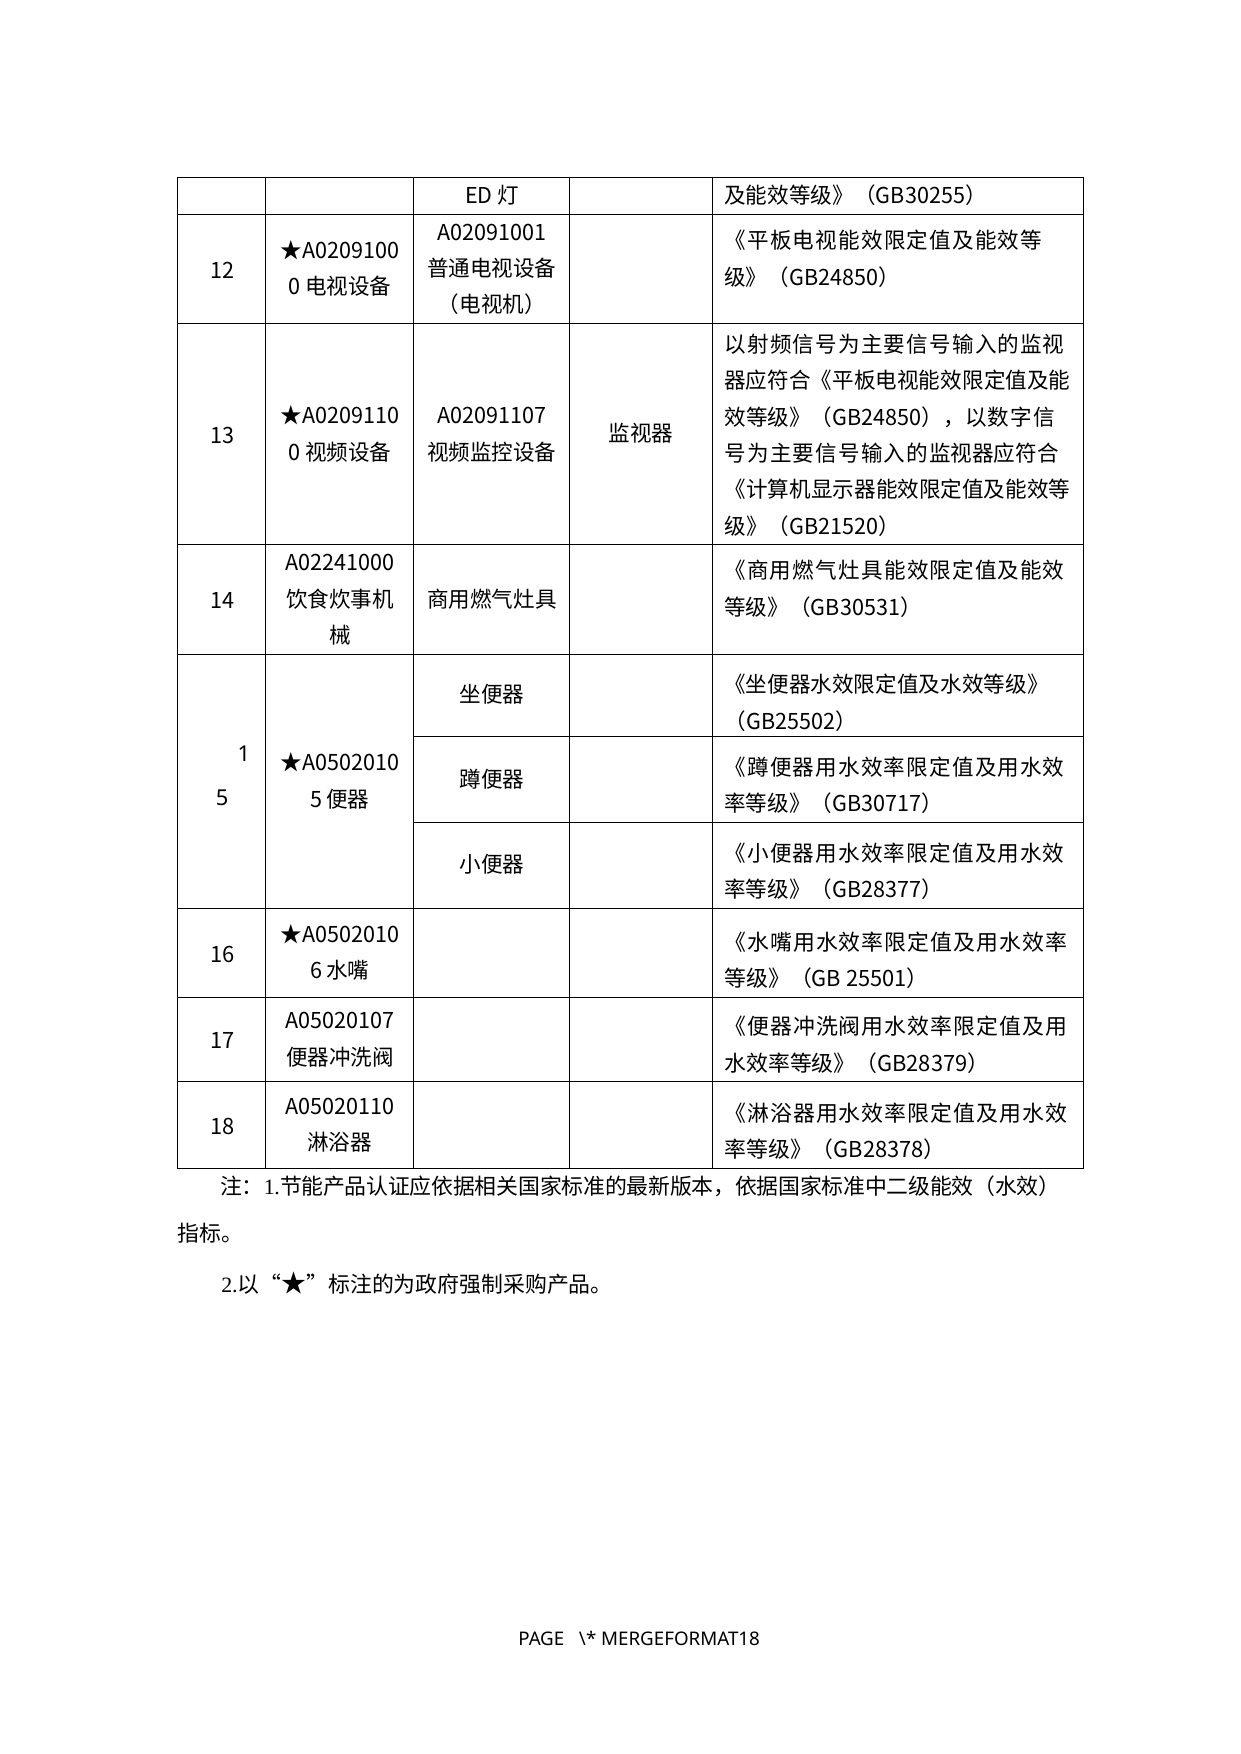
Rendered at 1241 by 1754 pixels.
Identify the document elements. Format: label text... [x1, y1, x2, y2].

table_cell 《平板电视能效限定值及能效等级》（GB24850） [713, 215, 1083, 323]
table_cell A05020110淋浴器 [266, 1082, 413, 1168]
table_cell [570, 178, 712, 214]
table_cell ★A02091000电视设备 [266, 215, 413, 323]
table_cell 蹲便器 [414, 737, 569, 822]
table_cell [570, 737, 712, 822]
table_cell 13 [178, 324, 265, 544]
table_cell 《水嘴用水效率限定值及用水效率等级》（GB 25501） [713, 909, 1083, 997]
table_cell 12 [178, 215, 265, 323]
table_cell 15 [178, 655, 265, 908]
table_cell 《小便器用水效率限定值及用水效率等级》（GB28377） [713, 823, 1083, 908]
table_cell 以射频信号为主要信号输入的监视器应符合《平板电视能效限定值及能效等级》（GB24850），以数字信号为主要信号输入的监视器应符合《计算机显示器能效限定值及能效等级》（GB21520） [713, 324, 1083, 544]
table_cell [713, 178, 1083, 214]
table_cell 《商用燃气灶具能效限定值及能效等级》（GB30531） [713, 545, 1083, 653]
table_cell ★A05020106水嘴 [266, 909, 413, 997]
table_cell [414, 998, 569, 1081]
table_cell 普通照明用非定向自镇流LED灯 [414, 178, 569, 214]
table_cell [570, 1082, 712, 1168]
table_cell A02091001普通电视设备（电视机） [414, 215, 569, 323]
table_cell 17 [178, 998, 265, 1081]
table_cell ★A05020105便器 [266, 655, 413, 908]
table_cell A02091107视频监控设备 [414, 324, 569, 544]
table_cell 坐便器 [414, 655, 569, 736]
table_cell 《便器冲洗阀用水效率限定值及用水效率等级》（GB28379） [713, 998, 1083, 1081]
table_cell 18 [178, 1082, 265, 1168]
table_cell [570, 998, 712, 1081]
table_cell A05020107便器冲洗阀 [266, 998, 413, 1081]
table_cell 《坐便器水效限定值及水效等级》 （GB25502） [713, 655, 1083, 736]
table_cell [414, 909, 569, 997]
table_cell 《淋浴器用水效率限定值及用水效率等级》（GB28378） [713, 1082, 1083, 1168]
table_cell [570, 215, 712, 323]
table_cell A02241000饮食炊事机械 [266, 545, 413, 653]
table_cell [570, 909, 712, 997]
table_cell 小便器 [414, 823, 569, 908]
table_cell ★A02091100视频设备 [266, 324, 413, 544]
table_cell 《蹲便器用水效率限定值及用水效率等级》（GB30717） [713, 737, 1083, 822]
table_cell [414, 1082, 569, 1168]
table_cell [570, 545, 712, 653]
table_cell 商用燃气灶具 [414, 545, 569, 653]
table_cell 14 [178, 545, 265, 653]
text 2.以“★”标注的为政府强制采购产品。 [177, 1264, 1063, 1300]
table_cell [570, 823, 712, 908]
table_cell 16 [178, 909, 265, 997]
table_cell [570, 655, 712, 736]
text 注：1.节能产品认证应依据相关国家标准的最新版本，依据国家标准中二级能效（水效）指标。 [177, 1169, 1063, 1248]
table_cell 监视器 [570, 324, 712, 544]
